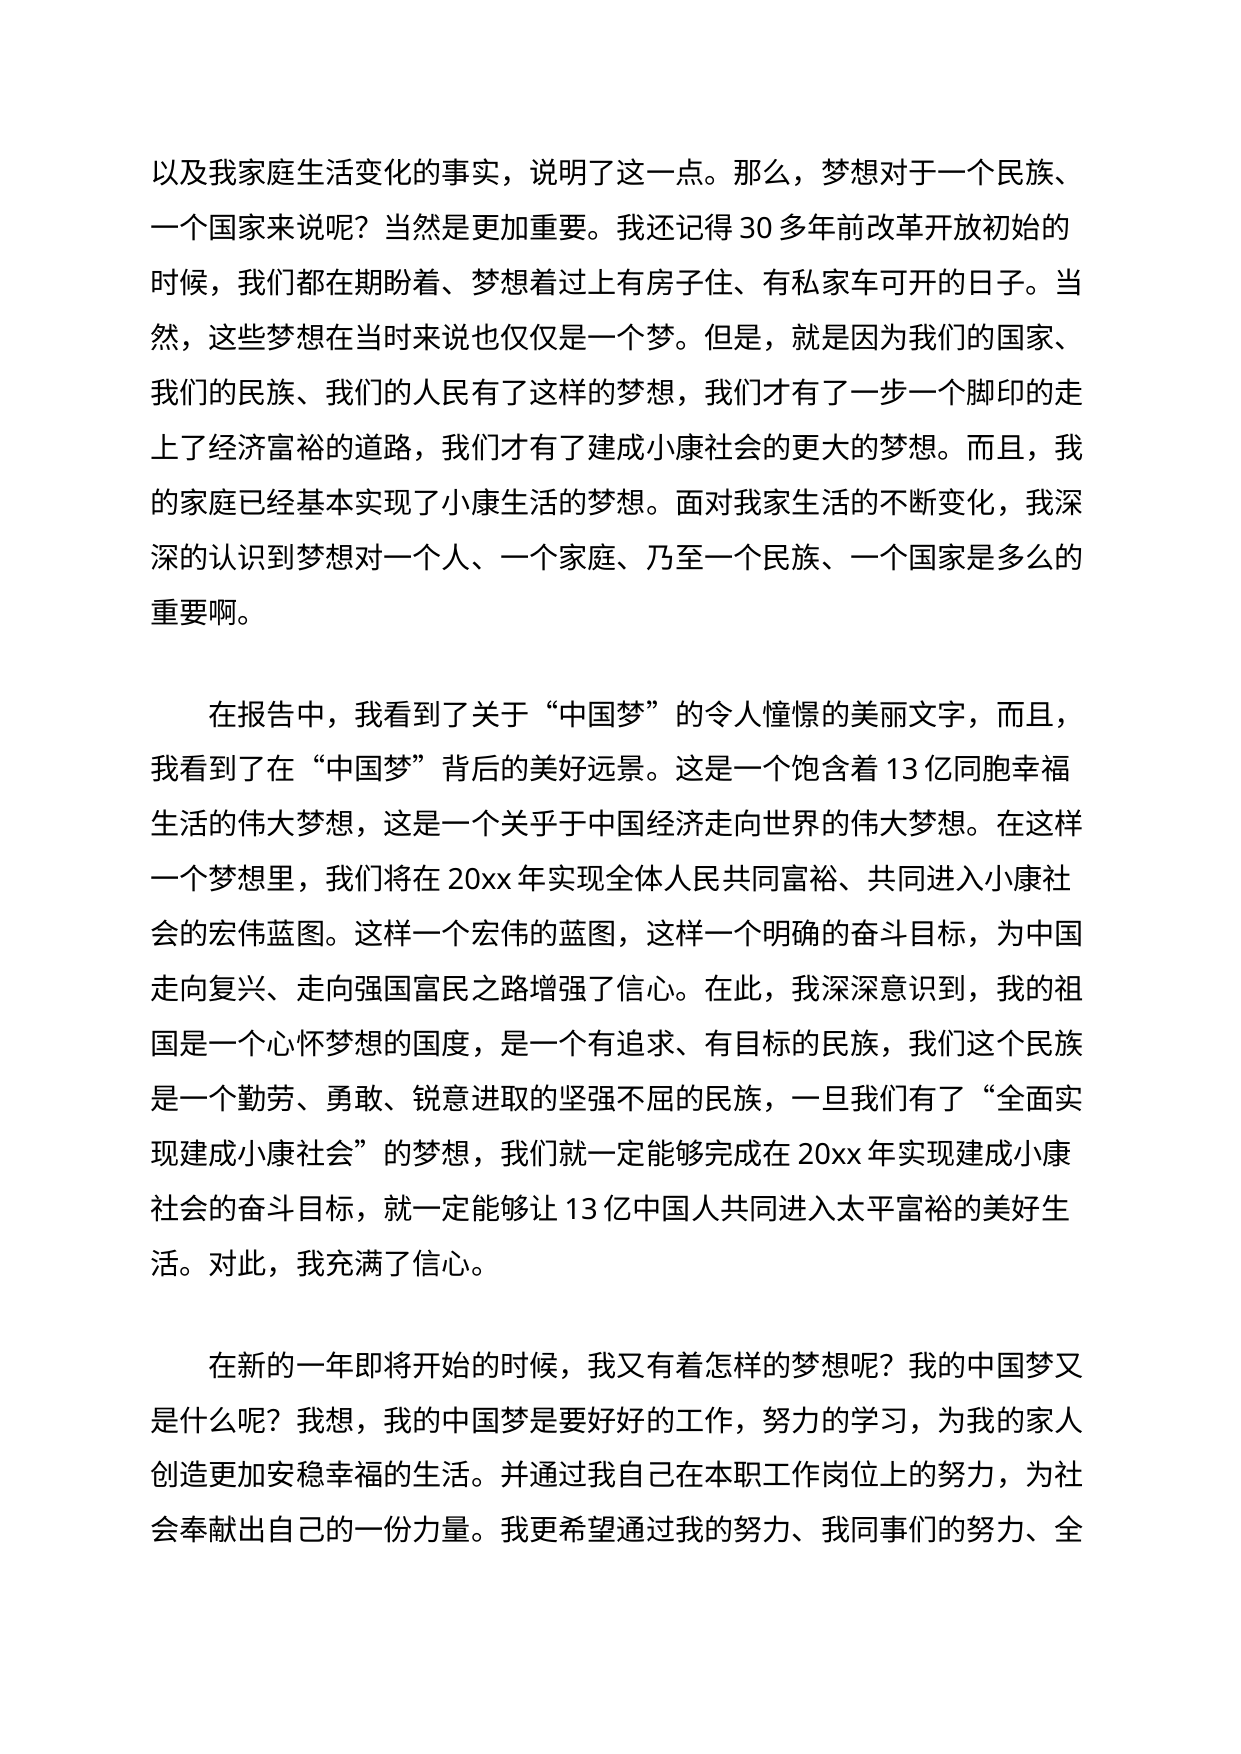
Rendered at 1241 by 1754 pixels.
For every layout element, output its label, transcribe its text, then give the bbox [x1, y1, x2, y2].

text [150, 1342, 1090, 1549]
text 在报告中，我看到了关于“中国梦”的令人憧憬的美丽文字，而且，我看到了在“中国梦”背后的美好远景。这是一个饱含着13亿同胞幸福生活的伟大梦想，这是一个关乎于中国经济走向世界的伟大梦想。在这样一个梦想里，我们将在20xx年实现全体人民共同富裕、共同进入小康社会的宏伟蓝图。这样一个宏伟的蓝图，这样一个明确的奋斗目标，为中国走向复兴、走向强国富民之路增强了信心。在此，我深深意识到，我的祖国是一个心怀梦想的国度，是一个有追求、有目标的民族，我们这个民族是一个勤劳、勇敢、锐意进取的坚强不屈的民族，一旦我们有了“全面实现建成小康社会”的梦想，我们就一定能够完成在20xx年实现建成小康社会的奋斗目标，就一定能够让13亿中国人共同进入太平富裕的美好生活。对此，我充满了信心。 [150, 691, 1090, 1283]
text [150, 150, 1090, 632]
